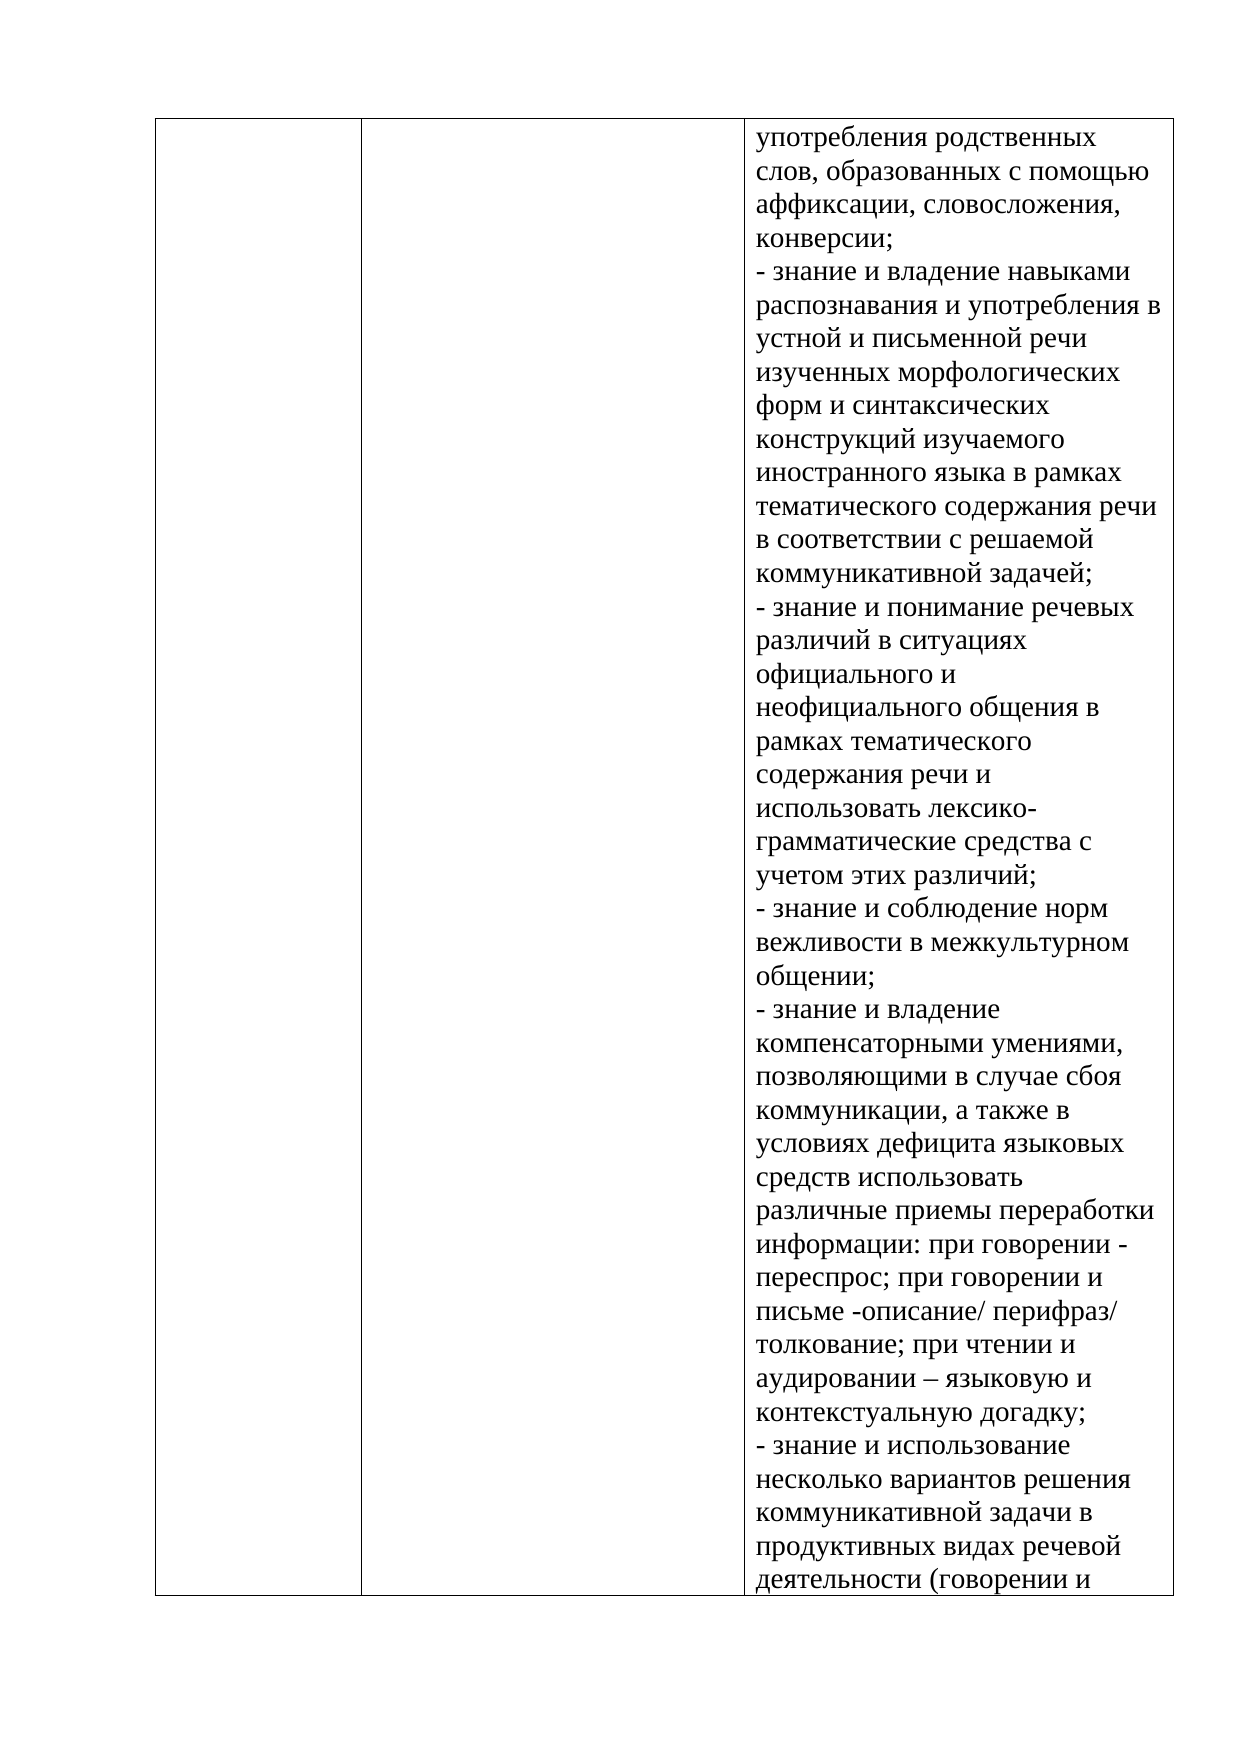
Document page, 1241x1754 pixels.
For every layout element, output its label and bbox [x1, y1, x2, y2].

table_cell [745, 119, 1173, 1595]
table_cell [362, 119, 744, 1595]
table_cell [156, 119, 361, 1595]
